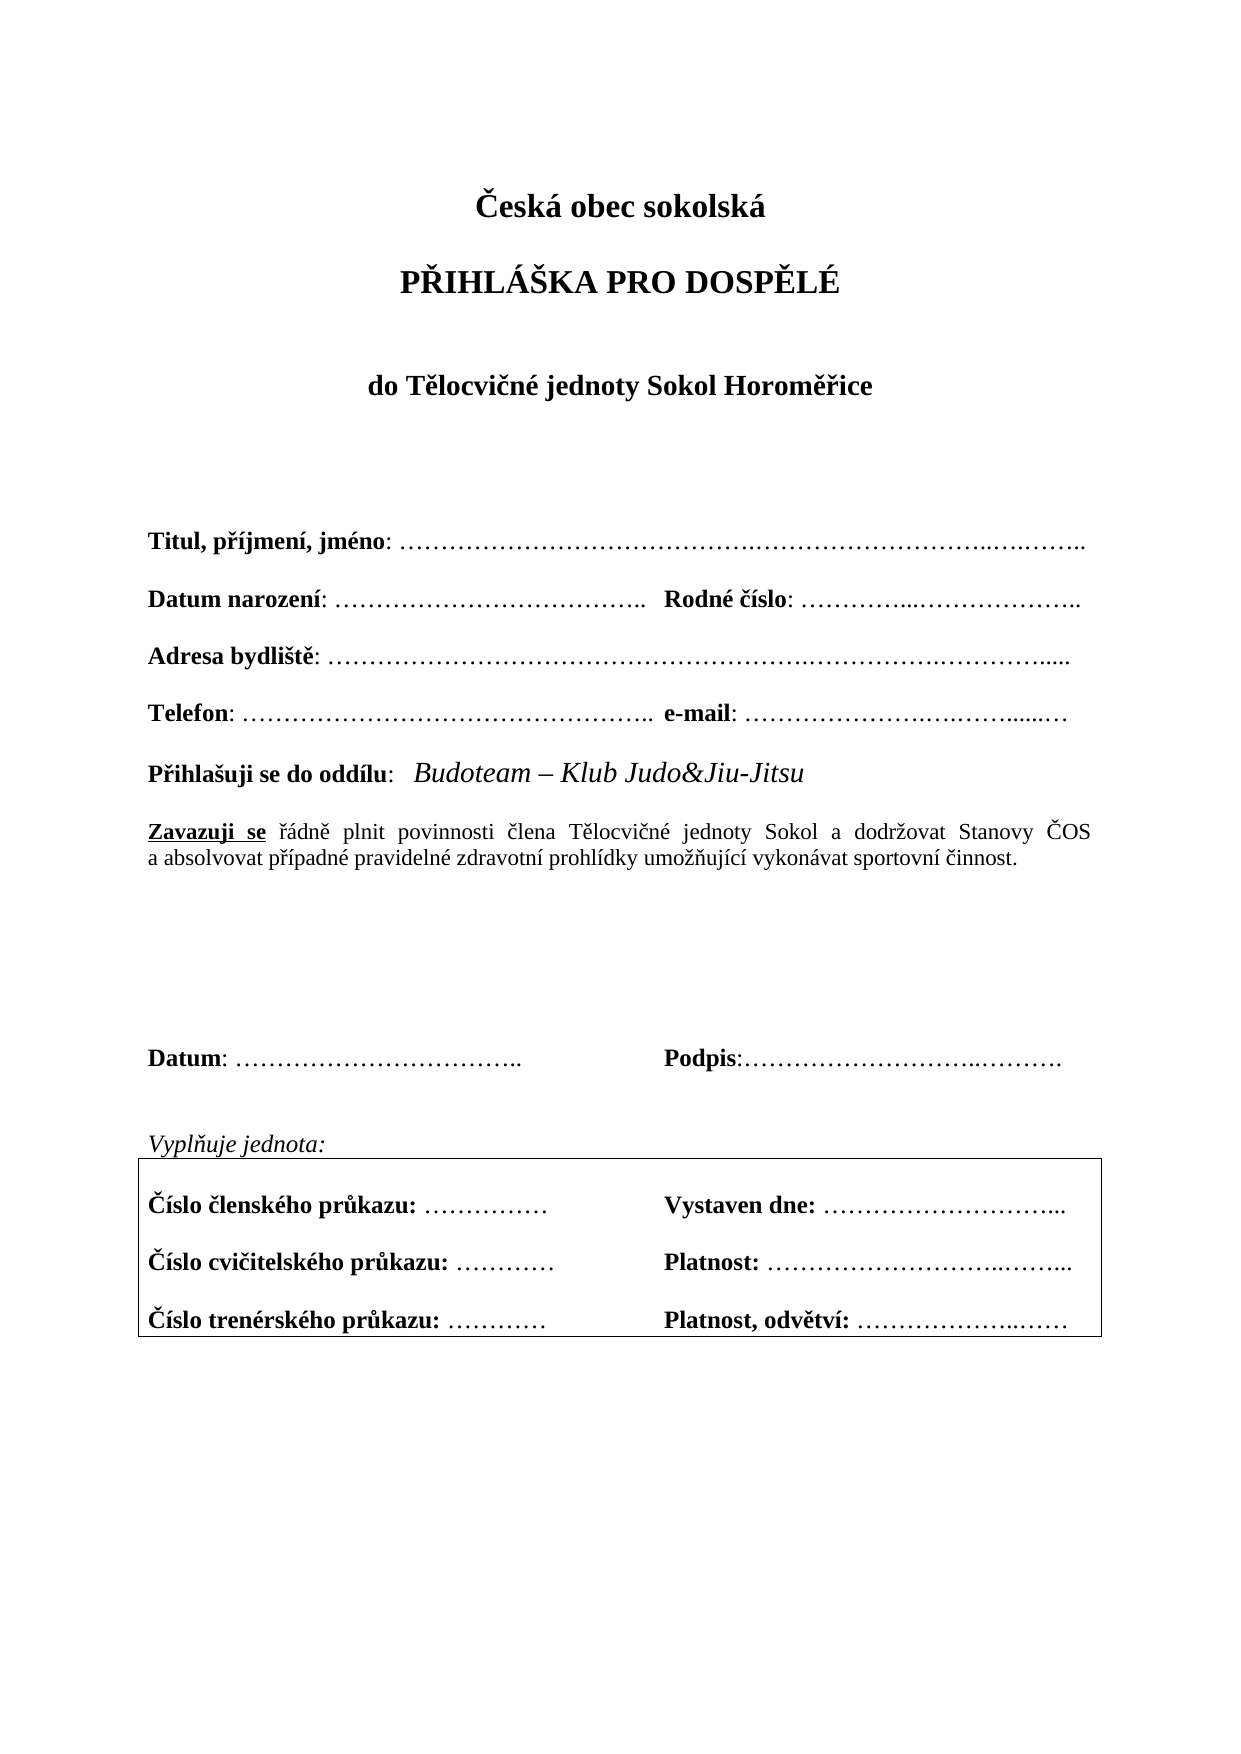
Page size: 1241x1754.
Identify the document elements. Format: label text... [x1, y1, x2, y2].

text Číslo trenérského průkazu: ………… Platnost, odvětví: ………………..…… [139, 1302, 1101, 1336]
text Adresa bydliště: ………………………………………………….…………….…………..... [148, 641, 1093, 670]
text Telefon: ………………………………………….. e-mail: ………………….….……......… [148, 698, 1093, 727]
text Číslo členského průkazu: …………… Vystaven dne: ………………………... [148, 1190, 1093, 1218]
text Vyplňuje jednota: [148, 1129, 1093, 1158]
text Přihlašuji se do oddílu: Budoteam – Klub Judo&Jiu-Jitsu [148, 755, 1093, 789]
text Číslo cvičitelského průkazu: ………… Platnost: ………………………..……... [148, 1247, 1093, 1276]
text Česká obec sokolská [148, 186, 1093, 224]
text Datum narození: ……………………………….. Rodné číslo: …………...……………….. [148, 584, 1093, 612]
text Datum: …………………………….. Podpis:………………………..………. [148, 1043, 1093, 1072]
text do Tělocvičné jednoty Sokol Horoměřice [148, 368, 1093, 402]
text PŘIHLÁŠKA PRO DOSPĚLÉ [148, 263, 1093, 301]
text Zavazuji se řádně plnit povinnosti člena Tělocvičné jednoty Sokol a dodržovat Stanovy ČOS a absolvovat případné pravidelné zdravotní prohlídky umožňující vykonávat sportovní činnost. [148, 818, 1093, 870]
text Titul, příjmení, jméno: …………………………………….………………………..….…….. [148, 526, 1093, 555]
